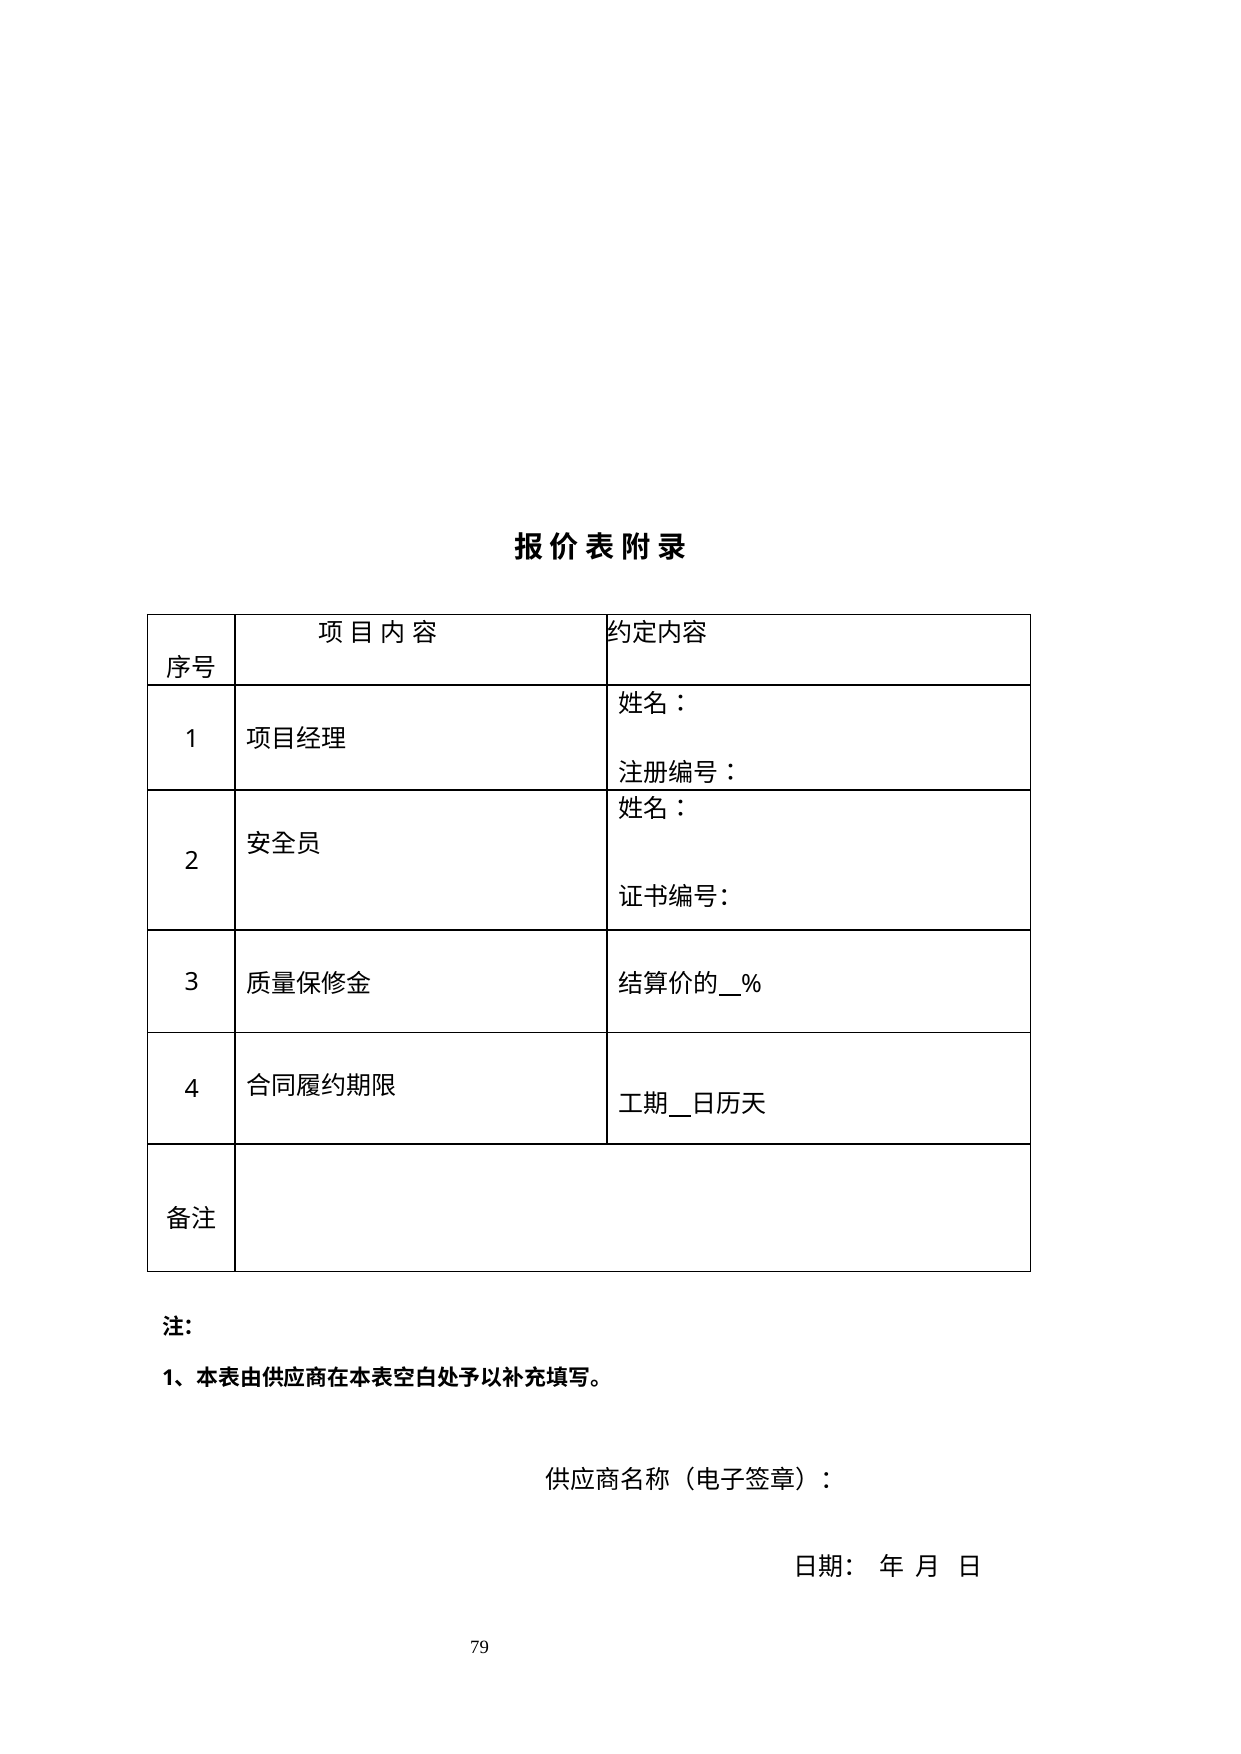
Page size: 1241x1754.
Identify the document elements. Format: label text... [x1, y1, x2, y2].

table_header 约定内容 [608, 615, 1030, 684]
table_header 序号 [148, 615, 234, 684]
table_cell 结算价的 % [608, 931, 1030, 1032]
text 供应商名称（电子签章）： [545, 1443, 1122, 1512]
text 日期： 年 月 日 [118, 1530, 1122, 1599]
table_cell 1 [148, 686, 234, 789]
table_cell 工期 日历天 [608, 1033, 1030, 1143]
text 注： [118, 1308, 1082, 1342]
table_cell 质量保修金 [236, 931, 606, 1032]
table_header 项 目 内 容 [236, 615, 606, 684]
table_cell 姓名： 注册编号： [608, 686, 1030, 789]
table_cell 合同履约期限 [236, 1033, 606, 1143]
list 本表由供应商在本表空白处予以补充填写。 [118, 1358, 1082, 1393]
table_cell [236, 1145, 1030, 1271]
table_cell 2 [148, 791, 234, 929]
table_cell 姓名： 证书编号： [608, 791, 1030, 929]
table_cell 项目经理 [236, 686, 606, 789]
table_cell 备注 [148, 1145, 234, 1271]
table_cell 安全员 [236, 791, 606, 929]
table_cell 3 [148, 931, 234, 1032]
table_cell 4 [148, 1033, 234, 1143]
text 报 价 表 附 录 [118, 510, 1082, 579]
